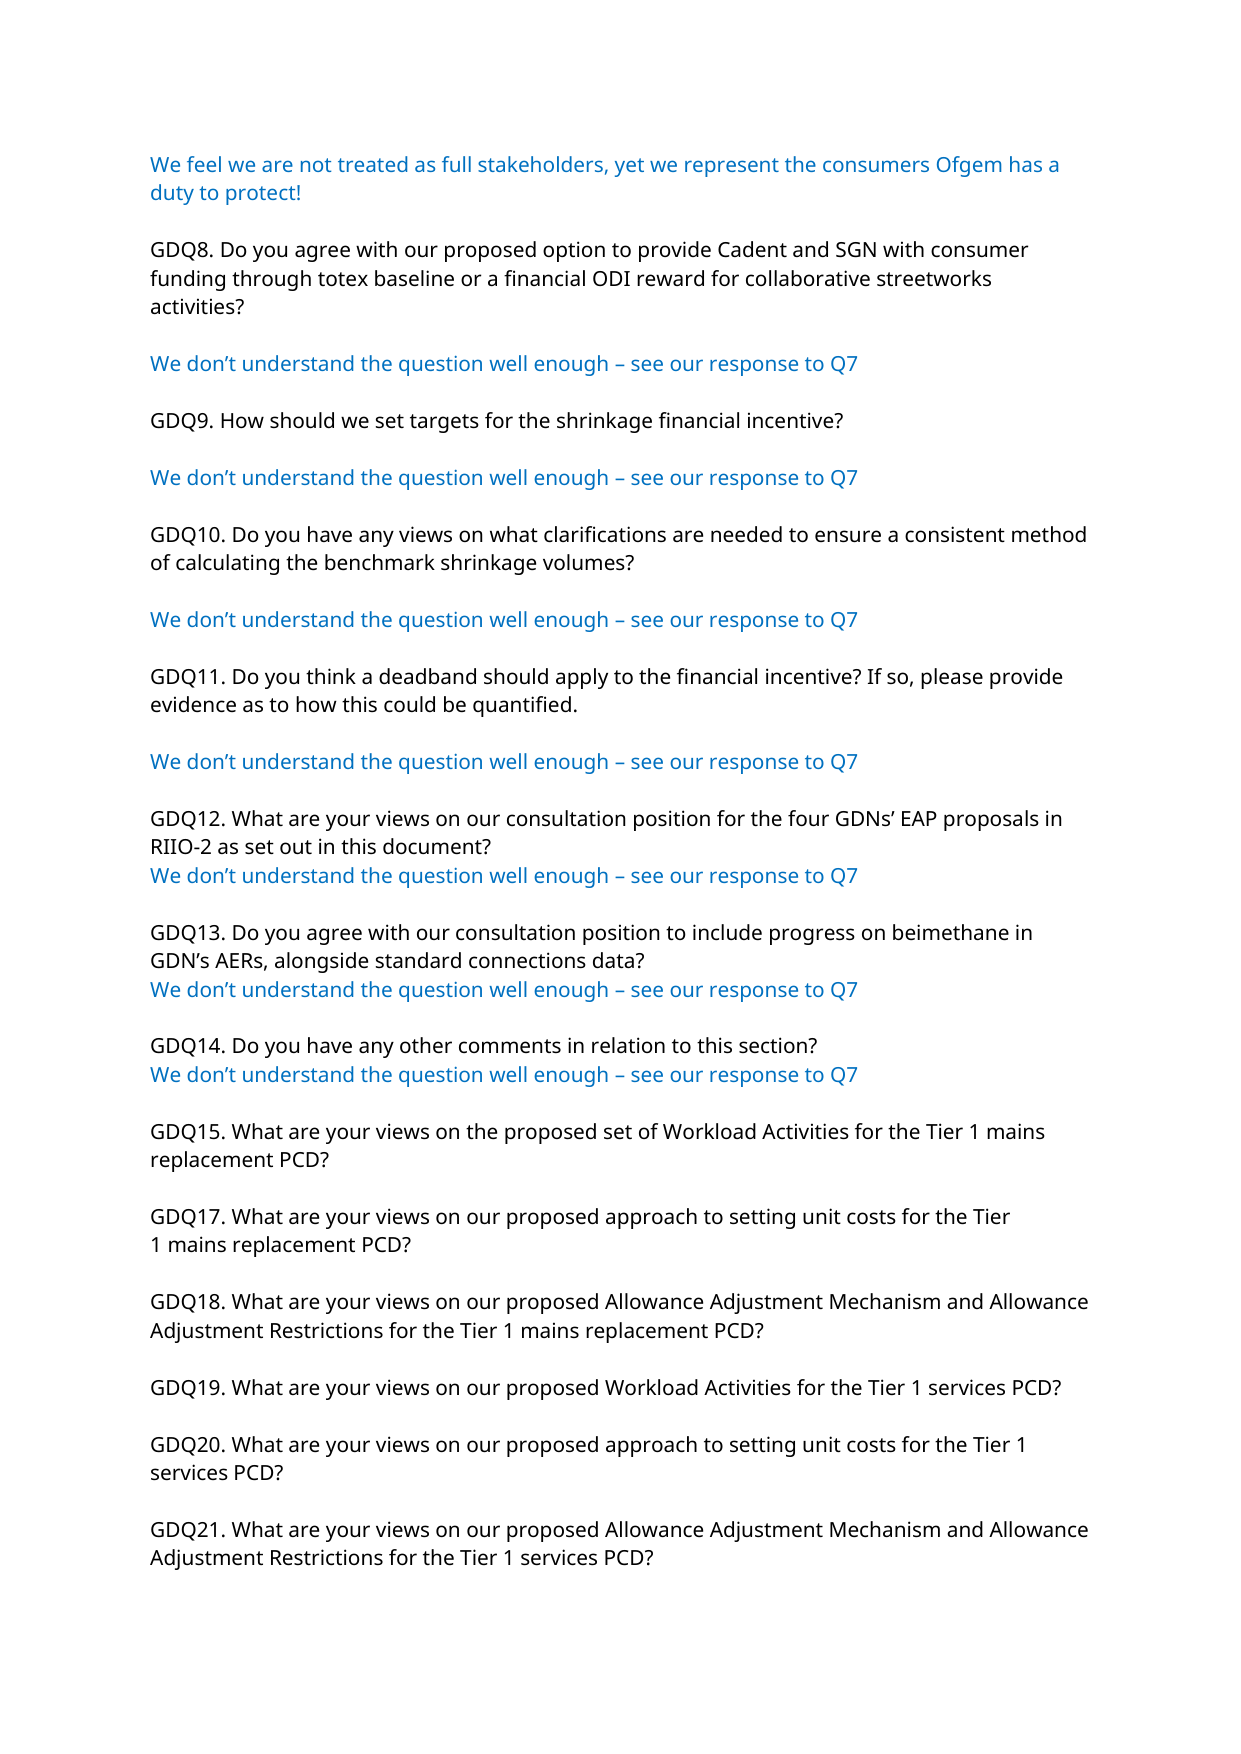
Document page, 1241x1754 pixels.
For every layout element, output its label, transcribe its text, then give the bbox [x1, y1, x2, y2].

text We don’t understand the question well enough – see our response to Q7 [150, 349, 1090, 377]
text We don’t understand the question well enough – see our response to Q7 [150, 975, 1090, 1003]
text We don’t understand the question well enough – see our response to Q7 [150, 463, 1090, 491]
text We don’t understand the question well enough – see our response to Q7 [150, 605, 1090, 633]
text We don’t understand the question well enough – see our response to Q7 [150, 1060, 1090, 1088]
text GDQ10. Do you have any views on what clarifications are needed to ensure a consistent method of calculating the benchmark shrinkage volumes? [150, 520, 1090, 577]
text GDQ15. What are your views on the proposed set of Workload Activities for the Tier 1 mains replacement PCD? [150, 1117, 1090, 1174]
text We don’t understand the question well enough – see our response to Q7 [150, 861, 1090, 889]
text GDQ8. Do you agree with our proposed option to provide Cadent and SGN with consumer funding through totex baseline or a financial ODI reward for collaborative streetworks activities? [150, 235, 1090, 321]
text GDQ11. Do you think a deadband should apply to the financial incentive? If so, please provide evidence as to how this could be quantified. [150, 662, 1090, 719]
text GDQ17. What are your views on our proposed approach to setting unit costs for the Tier [150, 1202, 1090, 1231]
text GDQ21. What are your views on our proposed Allowance Adjustment Mechanism and Allowance Adjustment Restrictions for the Tier 1 services PCD? [150, 1515, 1090, 1572]
text GDQ9. How should we set targets for the shrinkage financial incentive? [150, 406, 1090, 434]
text GDQ14. Do you have any other comments in relation to this section? [150, 1032, 1090, 1060]
text We feel we are not treated as full stakeholders, yet we represent the consumers Ofgem has a duty to protect! [150, 150, 1090, 207]
text GDQ13. Do you agree with our consultation position to include progress on beimethane in GDN’s AERs, alongside standard connections data? [150, 918, 1090, 975]
text We don’t understand the question well enough – see our response to Q7 [150, 747, 1090, 776]
text GDQ19. What are your views on our proposed Workload Activities for the Tier 1 services PCD? [150, 1373, 1090, 1401]
text GDQ12. What are your views on our consultation position for the four GDNs’ EAP proposals in RIIO-2 as set out in this document? [150, 804, 1090, 861]
text GDQ18. What are your views on our proposed Allowance Adjustment Mechanism and Allowance Adjustment Restrictions for the Tier 1 mains replacement PCD? [150, 1287, 1090, 1344]
text GDQ20. What are your views on our proposed approach to setting unit costs for the Tier 1 services PCD? [150, 1430, 1090, 1487]
text 1 mains replacement PCD? [150, 1231, 1090, 1259]
